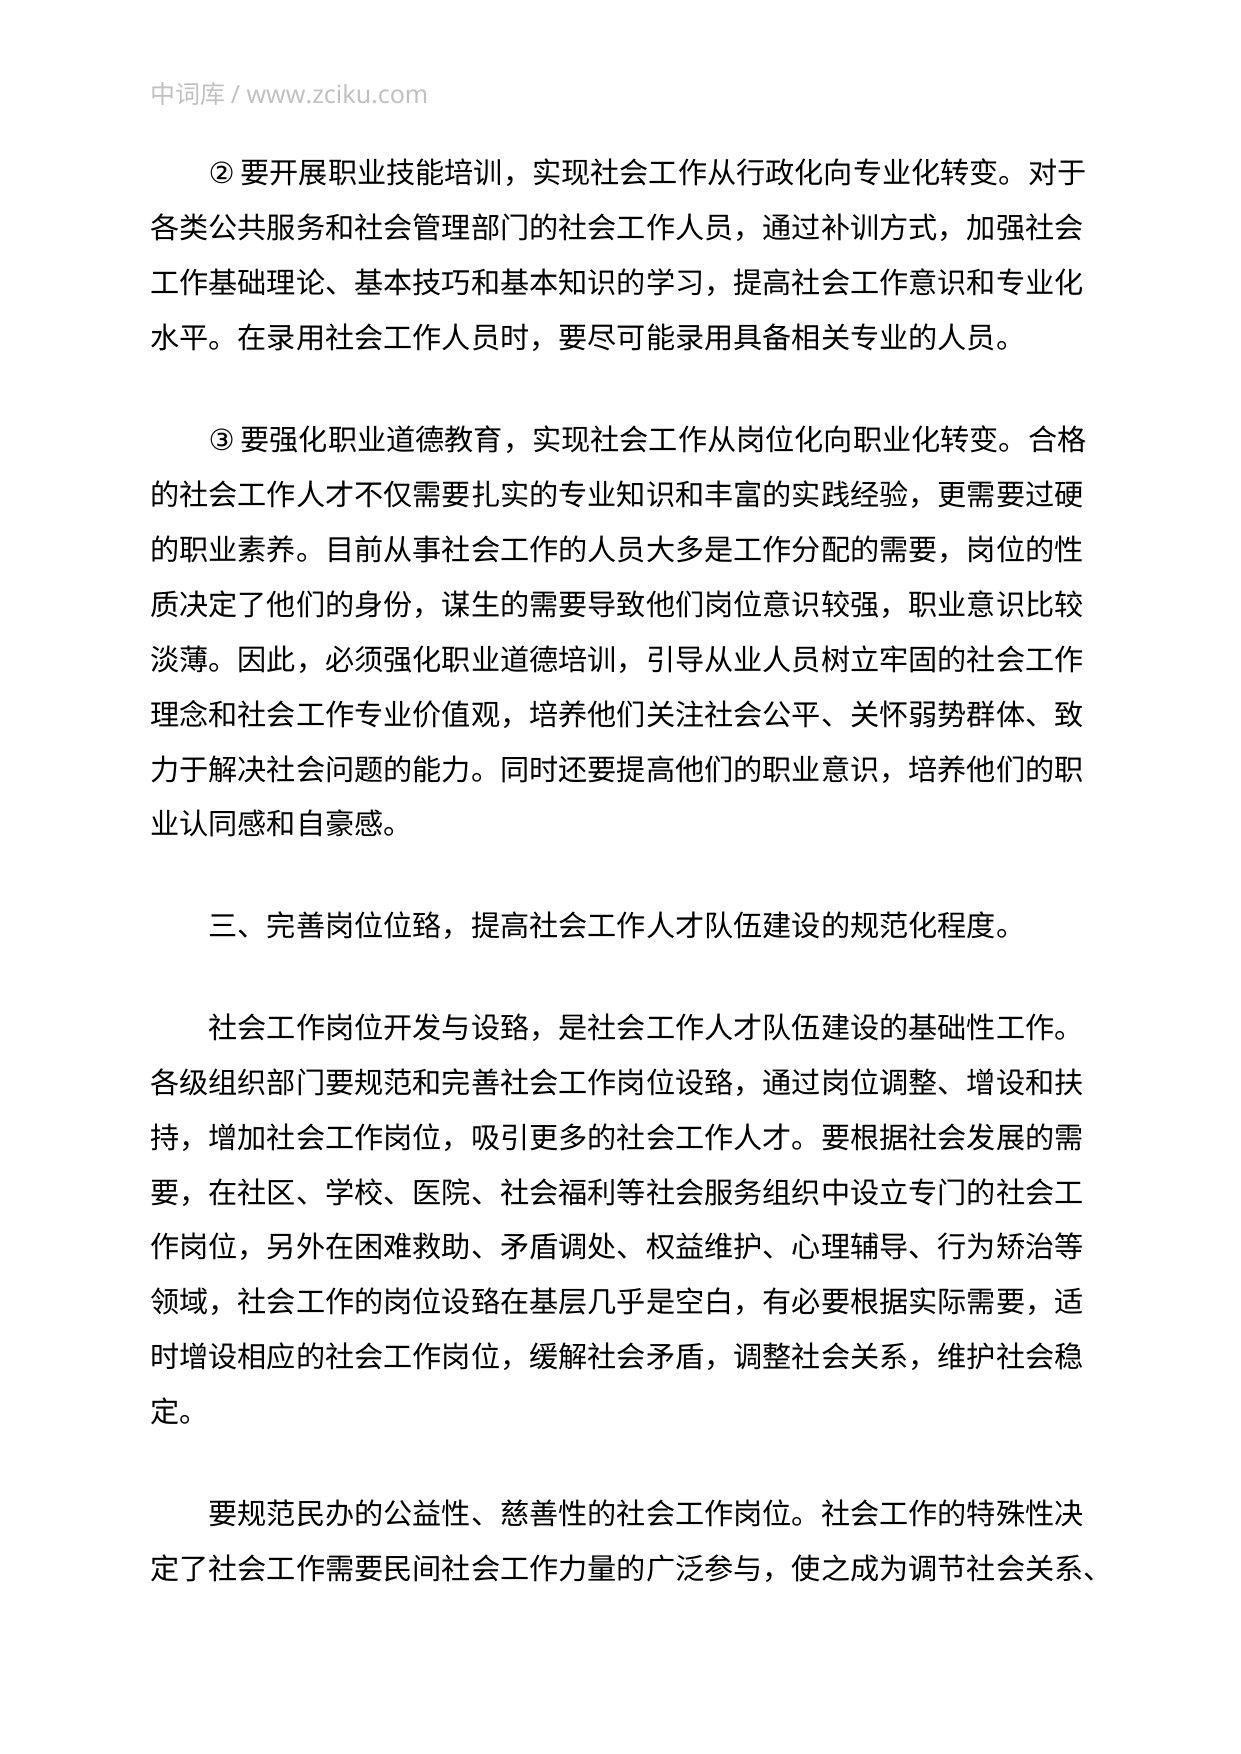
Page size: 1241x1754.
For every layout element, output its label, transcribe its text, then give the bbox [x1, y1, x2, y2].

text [150, 1491, 1090, 1588]
text ③要强化职业道德教育，实现社会工作从岗位化向职业化转变。合格的社会工作人才不仅需要扎实的专业知识和丰富的实践经验，更需要过硬的职业素养。目前从事社会工作的人员大多是工作分配的需要，岗位的性质决定了他们的身份，谋生的需要导致他们岗位意识较强，职业意识比较淡薄。因此，必须强化职业道德培训，引导从业人员树立牢固的社会工作理念和社会工作专业价值观，培养他们关注社会公平、关怀弱势群体、致力于解决社会问题的能力。同时还要提高他们的职业意识，培养他们的职业认同感和自豪感。 [150, 417, 1090, 843]
text ②要开展职业技能培训，实现社会工作从行政化向专业化转变。对于各类公共服务和社会管理部门的社会工作人员，通过补训方式，加强社会工作基础理论、基本技巧和基本知识的学习，提高社会工作意识和专业化水平。在录用社会工作人员时，要尽可能录用具备相关专业的人员。 [150, 150, 1090, 357]
text 三、完善岗位位臵，提高社会工作人才队伍建设的规范化程度。 [150, 903, 1090, 945]
text 社会工作岗位开发与设臵，是社会工作人才队伍建设的基础性工作。各级组织部门要规范和完善社会工作岗位设臵，通过岗位调整、增设和扶持，增加社会工作岗位，吸引更多的社会工作人才。要根据社会发展的需要，在社区、学校、医院、社会福利等社会服务组织中设立专门的社会工作岗位，另外在困难救助、矛盾调处、权益维护、心理辅导、行为矫治等领域，社会工作的岗位设臵在基层几乎是空白，有必要根据实际需要，适时增设相应的社会工作岗位，缓解社会矛盾，调整社会关系，维护社会稳定。 [150, 1004, 1090, 1431]
